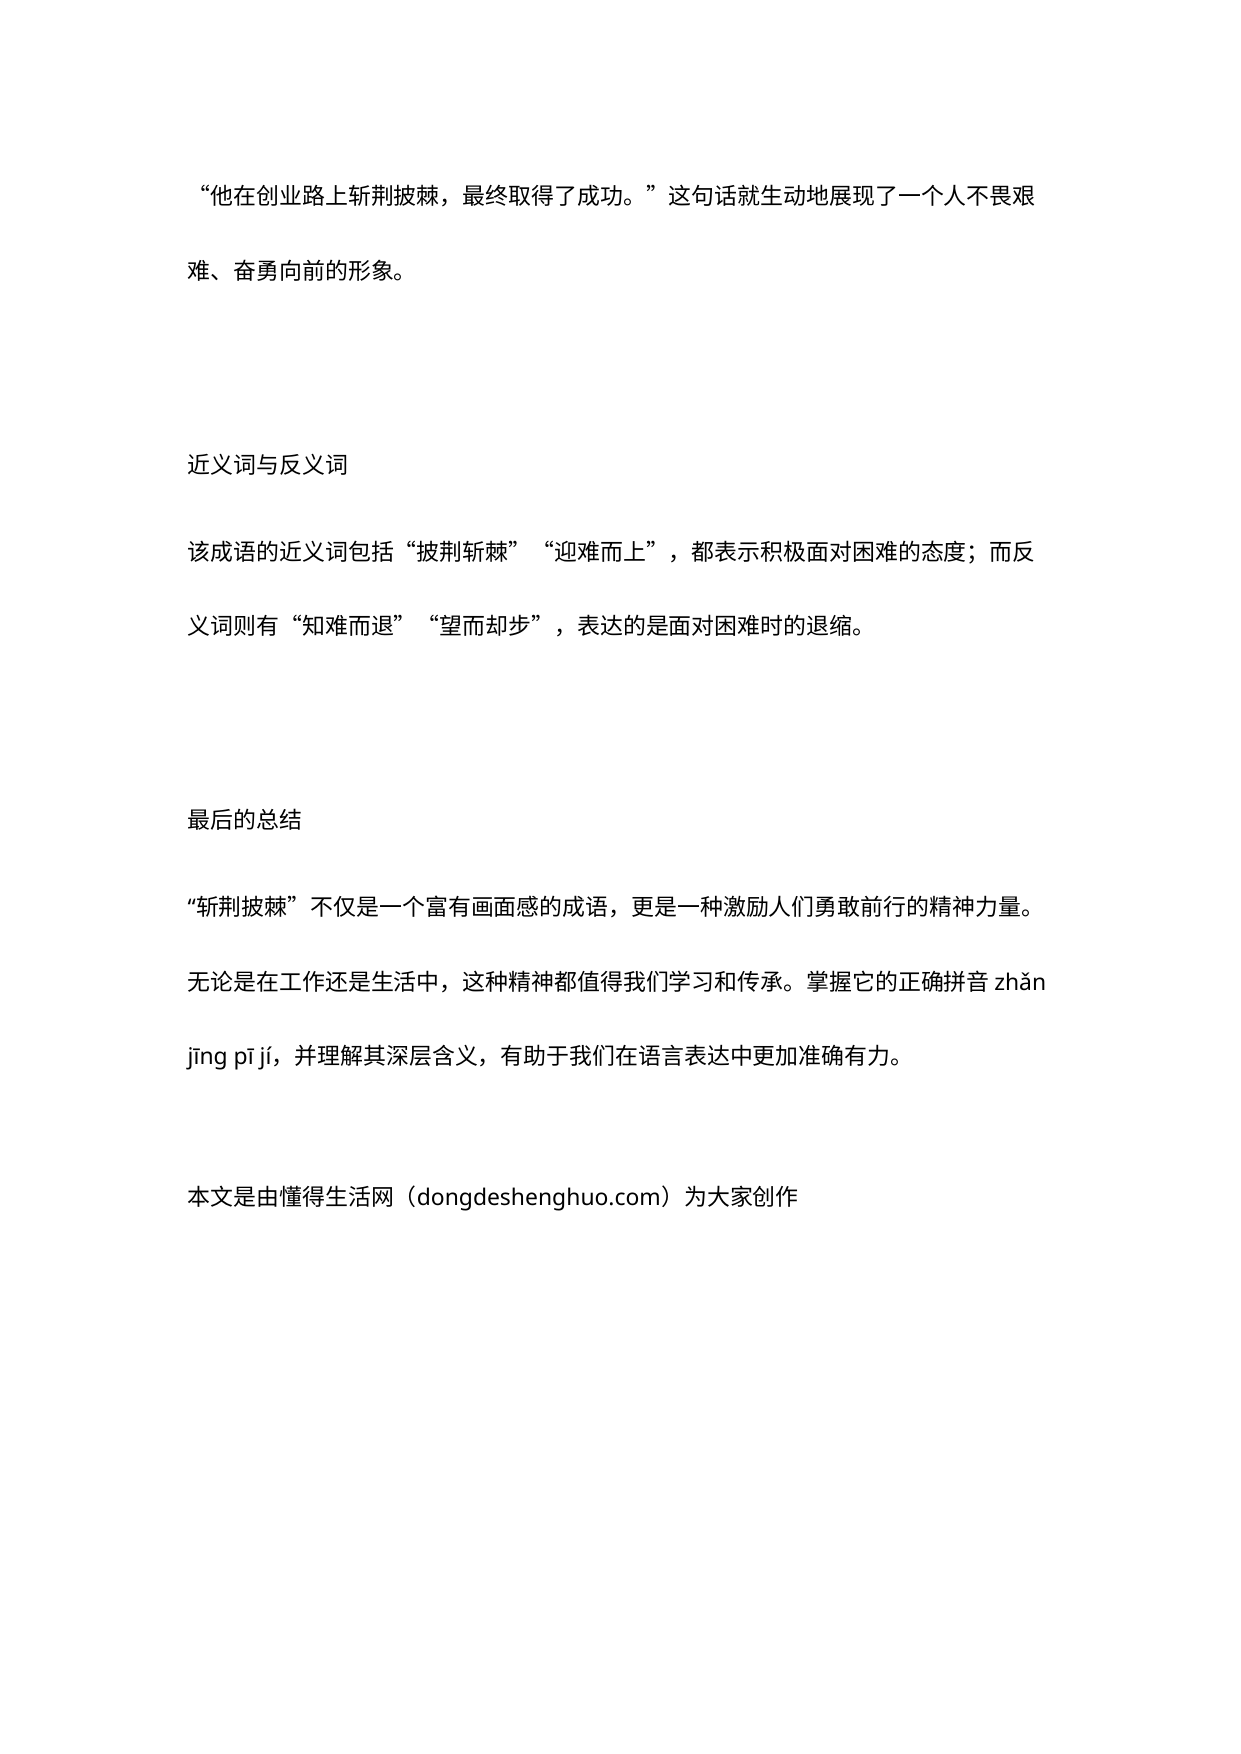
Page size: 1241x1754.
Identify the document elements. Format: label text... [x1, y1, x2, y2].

text 最后的总结 [187, 786, 1053, 851]
text “斩荆披棘”不仅是一个富有画面感的成语，更是一种激励人们勇敢前行的精神力量。无论是在工作还是生活中，这种精神都值得我们学习和传承。掌握它的正确拼音zhǎn jīng pī jí，并理解其深层含义，有助于我们在语言表达中更加准确有力。 [187, 873, 1053, 1087]
text 近义词与反义词 [187, 431, 1053, 496]
text 本文是由懂得生活网（dongdeshenghuo.com）为大家创作 [187, 1163, 1053, 1228]
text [187, 162, 1053, 302]
text 该成语的近义词包括“披荆斩棘”“迎难而上”，都表示积极面对困难的态度；而反义词则有“知难而退”“望而却步”，表达的是面对困难时的退缩。 [187, 517, 1053, 657]
